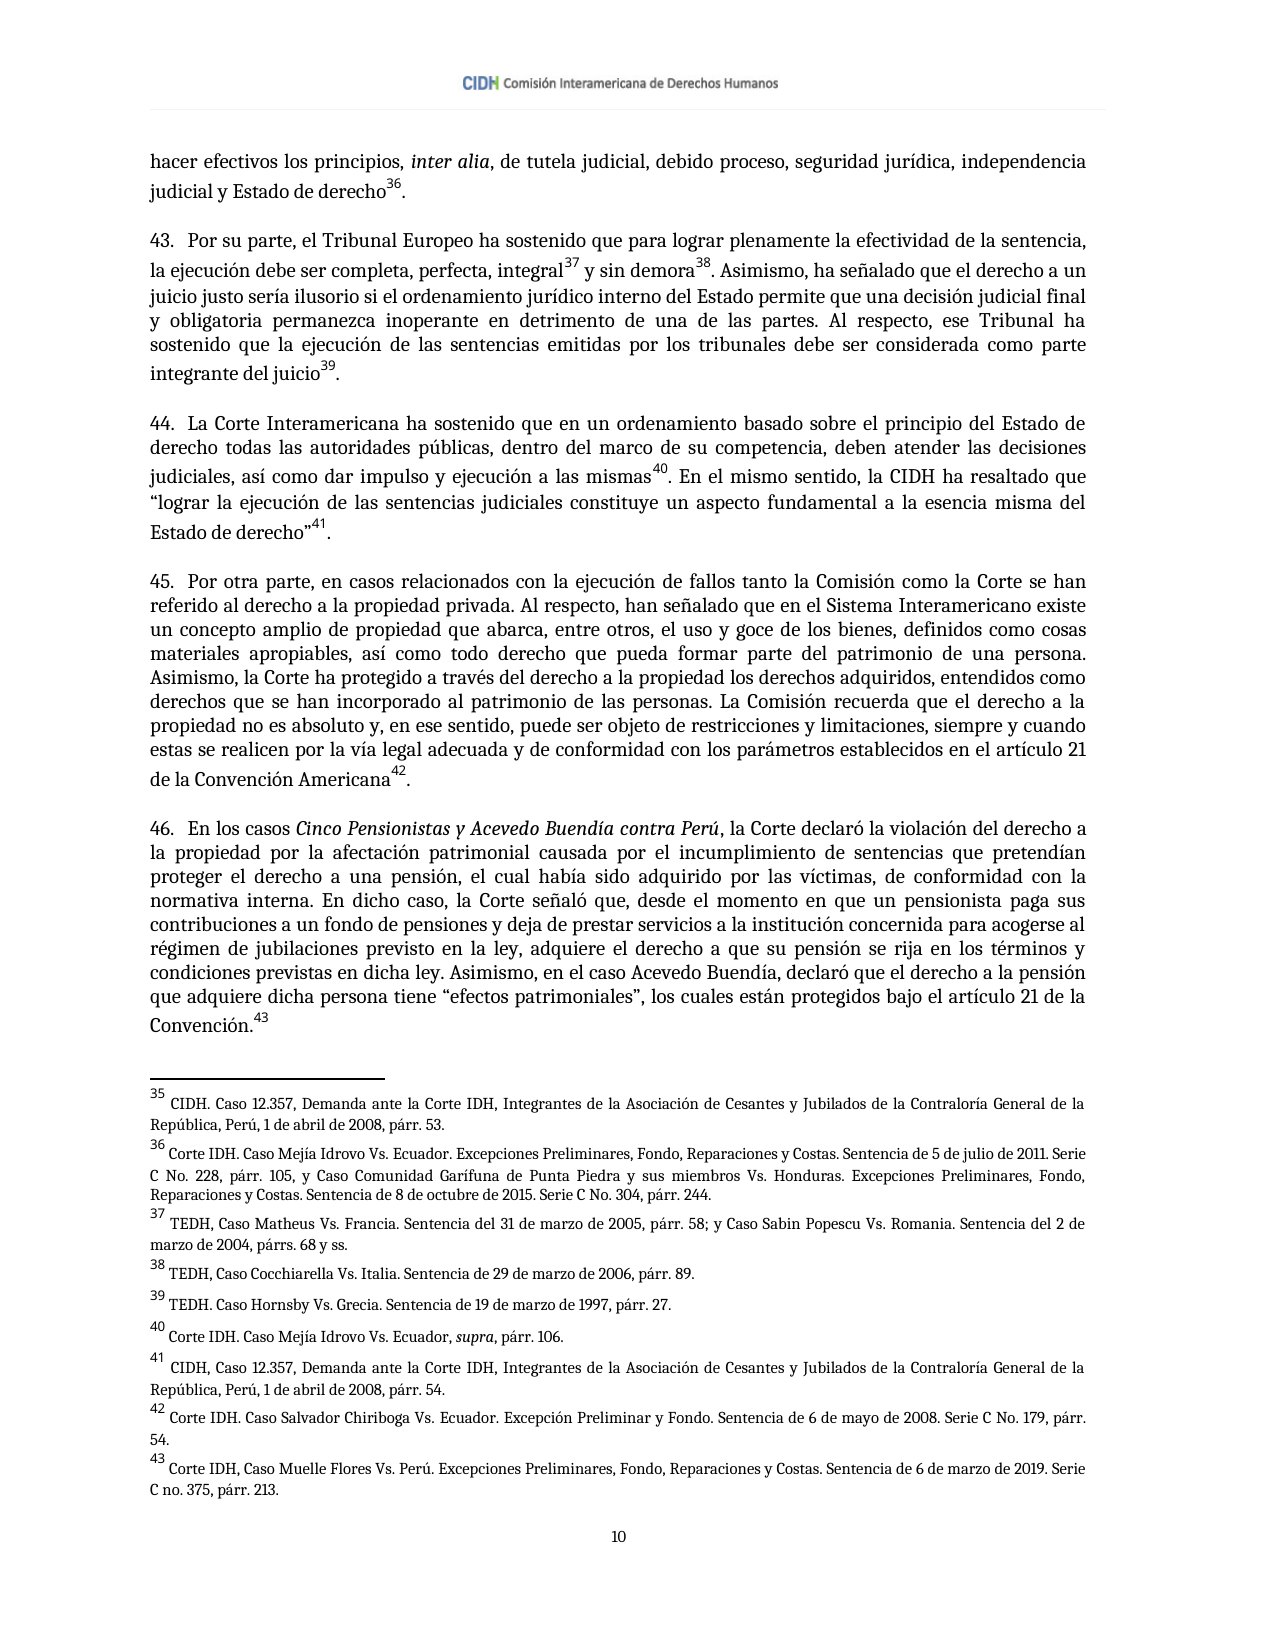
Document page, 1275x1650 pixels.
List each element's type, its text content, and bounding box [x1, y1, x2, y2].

list En los casos Cinco Pensionistas y Acevedo Buendía contra Perú, la Corte declaró la violación del derecho a la propiedad por la afectación patrimonial causada por el incumplimiento de sentencias que pretendían proteger el derecho a una pensión, el cual había sido adquirido por las víctimas, de conformidad con la normativa interna. En dicho caso, la Corte señaló que, desde el momento en que un pensionista paga sus contribuciones a un fondo de pensiones y deja de prestar servicios a la institución concernida para acogerse al régimen de jubilaciones previsto en la ley, adquiere el derecho a que su pensión se rija en los términos y condiciones previstas en dicha ley. Asimismo, en el caso Acevedo Buendía, declaró que el derecho a la pensión que adquiere dicha persona tiene “efectos patrimoniales”, los cuales están protegidos bajo el artículo 21 de la Convención. [150, 817, 1087, 1039]
list Al respecto, la efectividad de las sentencias depende de su ejecución. Lo contrario supone la negación misma del derecho involucrado. La CIDH ha sostenido que las decisiones judiciales deben ser cumplidas, ya sea de forma voluntaria o de manera coercitiva de ser necesario. Asimismo, la Corte Interamericana ha resaltado que la ejecución de las sentencias debe ser regida por aquellos estándares específicos que permitan hacer efectivos los principios, inter alia, de tutela judicial, debido proceso, seguridad jurídica, independencia judicial y Estado de derecho. [150, 150, 1087, 205]
picture [457, 75, 781, 92]
list Por otra parte, en casos relacionados con la ejecución de fallos tanto la Comisión como la Corte se han referido al derecho a la propiedad privada. Al respecto, han señalado que en el Sistema Interamericano existe un concepto amplio de propiedad que abarca, entre otros, el uso y goce de los bienes, definidos como cosas materiales apropiables, así como todo derecho que pueda formar parte del patrimonio de una persona. Asimismo, la Corte ha protegido a través del derecho a la propiedad los derechos adquiridos, entendidos como derechos que se han incorporado al patrimonio de las personas. La Comisión recuerda que el derecho a la propiedad no es absoluto y, en ese sentido, puede ser objeto de restricciones y limitaciones, siempre y cuando estas se realicen por la vía legal adecuada y de conformidad con los parámetros establecidos en el artículo 21 de la Convención Americana. [150, 570, 1087, 793]
list Por su parte, el Tribunal Europeo ha sostenido que para lograr plenamente la efectividad de la sentencia, la ejecución debe ser completa, perfecta, integral y sin demora. Asimismo, ha señalado que el derecho a un juicio justo sería ilusorio si el ordenamiento jurídico interno del Estado permite que una decisión judicial final y obligatoria permanezca inoperante en detrimento de una de las partes. Al respecto, ese Tribunal ha sostenido que la ejecución de las sentencias emitidas por los tribunales debe ser considerada como parte integrante del juicio. [150, 229, 1087, 387]
list La Corte Interamericana ha sostenido que en un ordenamiento basado sobre el principio del Estado de derecho todas las autoridades públicas, dentro del marco de su competencia, deben atender las decisiones judiciales, así como dar impulso y ejecución a las mismas. En el mismo sentido, la CIDH ha resaltado que “lograr la ejecución de las sentencias judiciales constituye un aspecto fundamental a la esencia misma del Estado de derecho”. [150, 411, 1087, 546]
